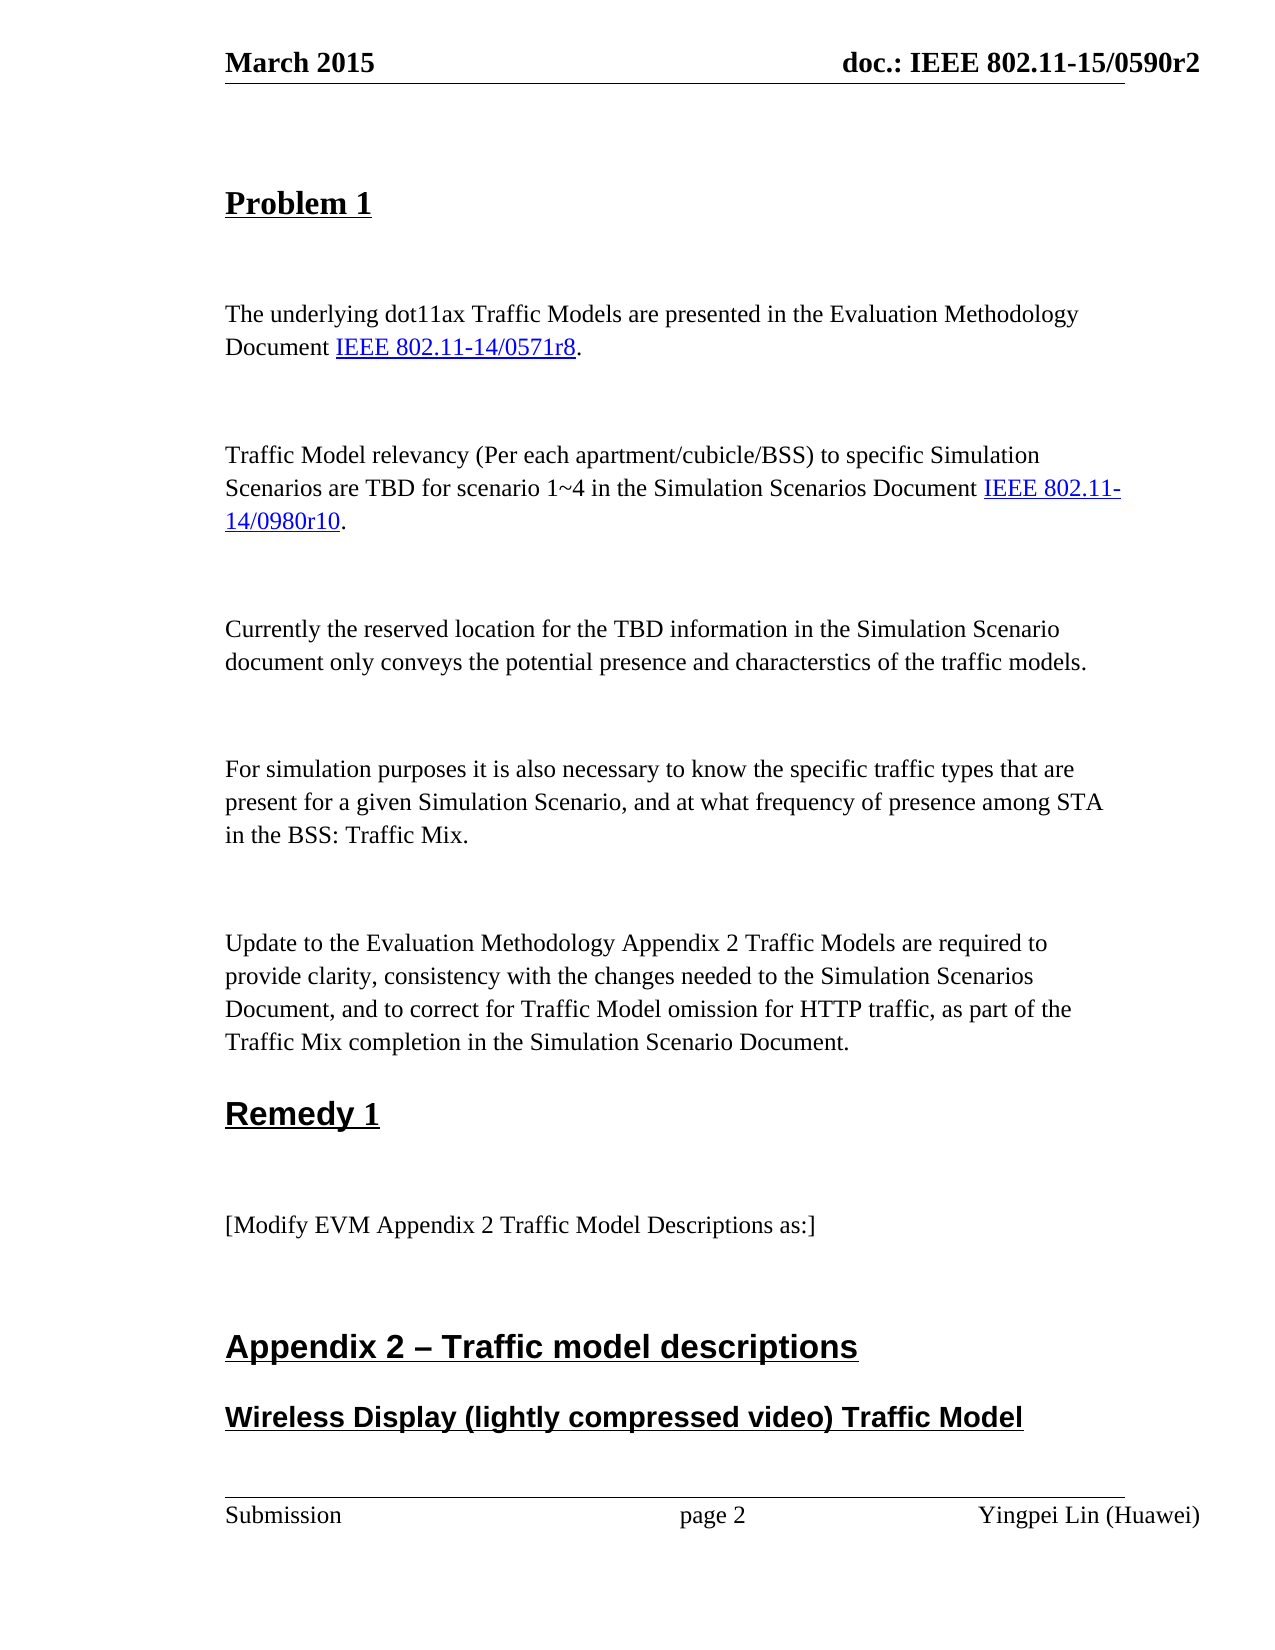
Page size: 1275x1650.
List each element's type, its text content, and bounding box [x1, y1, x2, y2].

subtitle Remedy 1 [225, 1094, 1125, 1132]
text Currently the reserved location for the TBD information in the Simulation Scenario document only conveys the potential presence and characterstics of the traffic models. [225, 614, 1125, 676]
text Traffic Model relevancy (Per each apartment/cubicle/BSS) to specific Simulation Scenarios are TBD for scenario 1~4 in the Simulation Scenarios Document IEEE 802.11-14/0980r10. [225, 440, 1125, 535]
text The underlying dot11ax Traffic Models are presented in the Evaluation Methodology Document IEEE 802.11-14/0571r8. [225, 299, 1125, 361]
subtitle Appendix 2 – Traffic model descriptions [225, 1327, 1125, 1366]
text [Modify EVM Appendix 2 Traffic Model Descriptions as:] [225, 1210, 1125, 1238]
text For simulation purposes it is also necessary to know the specific traffic types that are present for a given Simulation Scenario, and at what frequency of presence among STA in the BSS: Traffic Mix. [225, 754, 1125, 849]
subtitle Wireless Display (lightly compressed video) Traffic Model [225, 1401, 1125, 1434]
subtitle Problem 1 [225, 183, 1125, 222]
text Update to the Evaluation Methodology Appendix 2 Traffic Models are required to provide clarity, consistency with the changes needed to the Simulation Scenarios Document, and to correct for Traffic Model omission for HTTP traffic, as part of the Traffic Mix completion in the Simulation Scenario Document. [225, 928, 1125, 1056]
